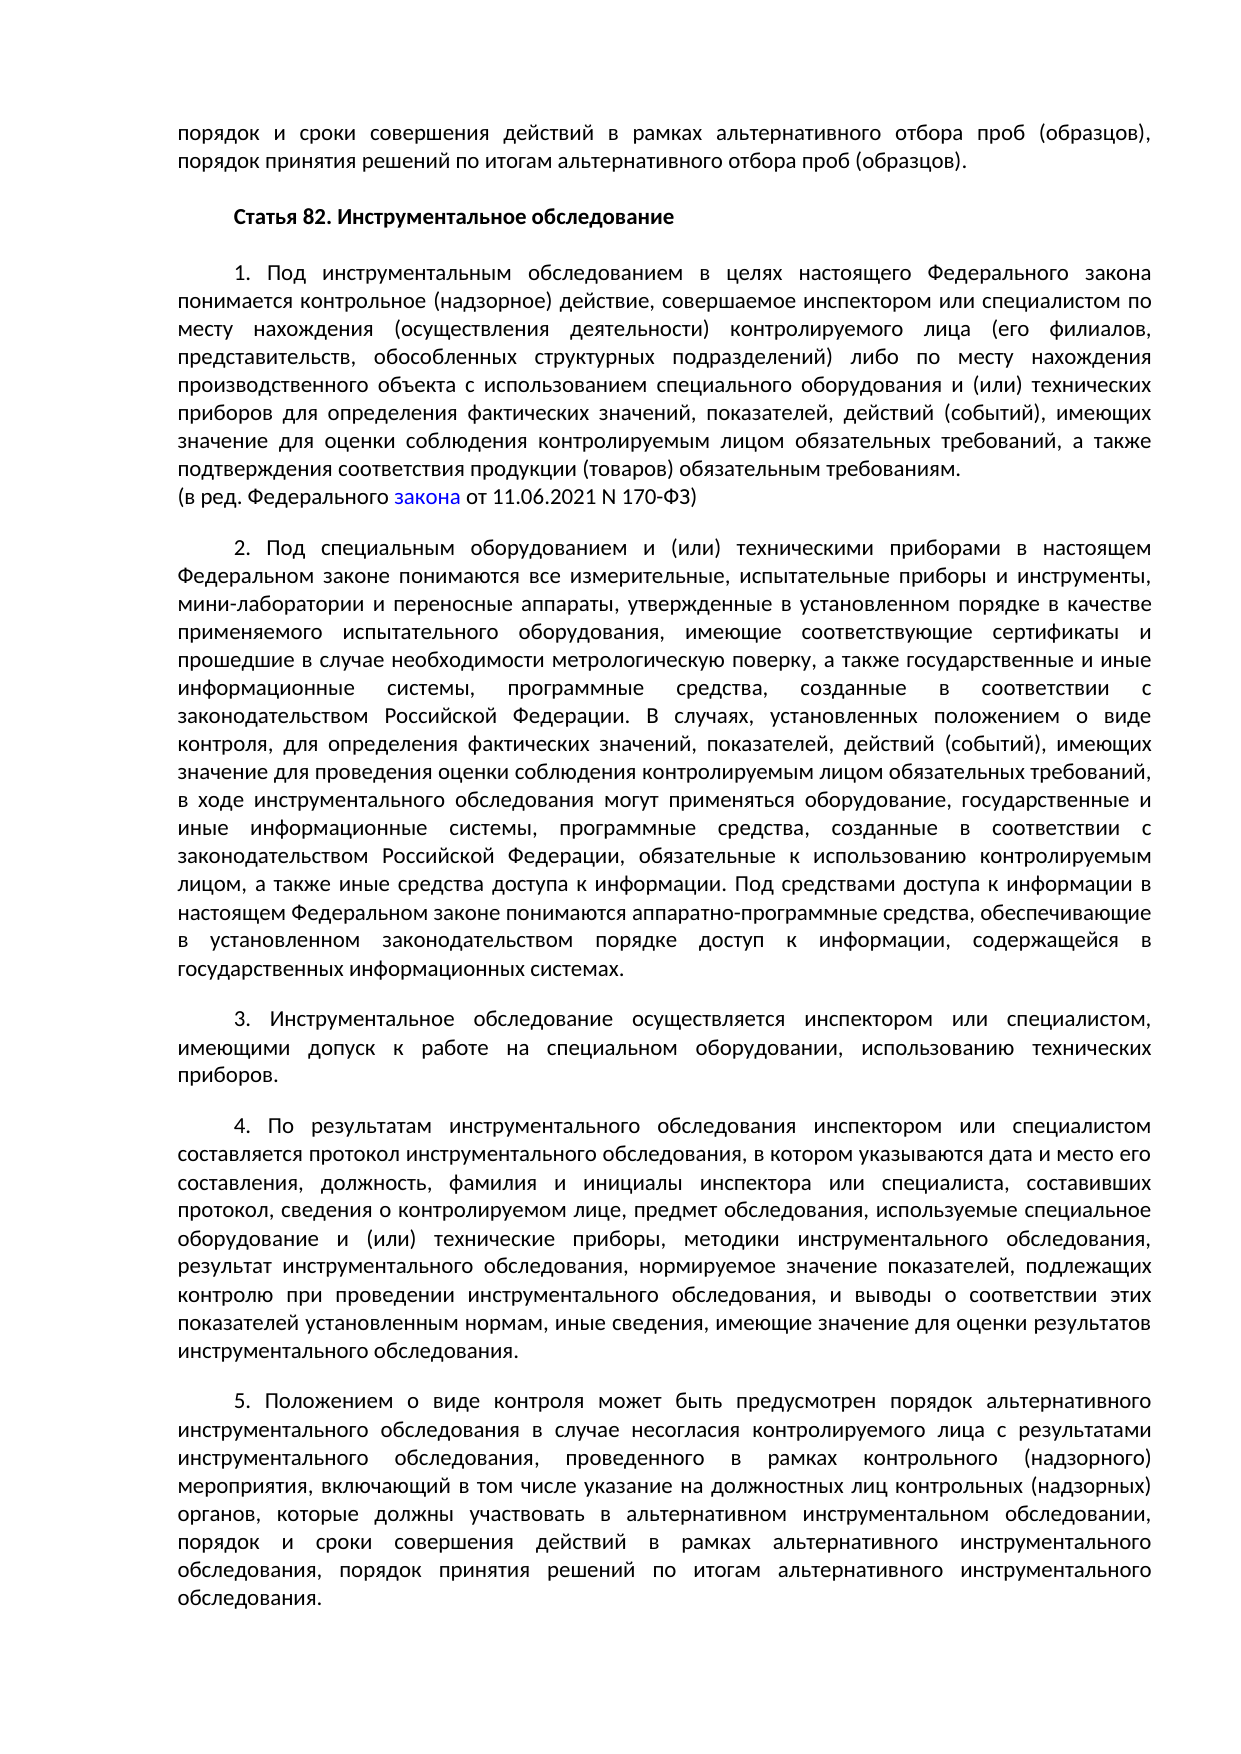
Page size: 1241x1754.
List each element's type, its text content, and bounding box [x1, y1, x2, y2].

text 3. Инструментальное обследование осуществляется инспектором или специалистом, имеющими допуск к работе на специальном оборудовании, использованию технических приборов. [177, 1004, 1152, 1089]
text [177, 118, 1152, 174]
text (в ред. Федерального закона от 11.06.2021 N 170-ФЗ) [177, 482, 1152, 510]
text 1. Под инструментальным обследованием в целях настоящего Федерального закона понимается контрольное (надзорное) действие, совершаемое инспектором или специалистом по месту нахождения (осуществления деятельности) контролируемого лица (его филиалов, представительств, обособленных структурных подразделений) либо по месту нахождения производственного объекта с использованием специального оборудования и (или) технических приборов для определения фактических значений, показателей, действий (событий), имеющих значение для оценки соблюдения контролируемым лицом обязательных требований, а также подтверждения соответствия продукции (товаров) обязательным требованиям. [177, 258, 1152, 482]
text 2. Под специальным оборудованием и (или) техническими приборами в настоящем Федеральном законе понимаются все измерительные, испытательные приборы и инструменты, мини-лаборатории и переносные аппараты, утвержденные в установленном порядке в качестве применяемого испытательного оборудования, имеющие соответствующие сертификаты и прошедшие в случае необходимости метрологическую поверку, а также государственные и иные информационные системы, программные средства, созданные в соответствии с законодательством Российской Федерации. В случаях, установленных положением о виде контроля, для определения фактических значений, показателей, действий (событий), имеющих значение для проведения оценки соблюдения контролируемым лицом обязательных требований, в ходе инструментального обследования могут применяться оборудование, государственные и иные информационные системы, программные средства, созданные в соответствии с законодательством Российской Федерации, обязательные к использованию контролируемым лицом, а также иные средства доступа к информации. Под средствами доступа к информации в настоящем Федеральном законе понимаются аппаратно-программные средства, обеспечивающие в установленном законодательством порядке доступ к информации, содержащейся в государственных информационных системах. [177, 533, 1152, 982]
text 4. По результатам инструментального обследования инспектором или специалистом составляется протокол инструментального обследования, в котором указываются дата и место его составления, должность, фамилия и инициалы инспектора или специалиста, составивших протокол, сведения о контролируемом лице, предмет обследования, используемые специальное оборудование и (или) технические приборы, методики инструментального обследования, результат инструментального обследования, нормируемое значение показателей, подлежащих контролю при проведении инструментального обследования, и выводы о соответствии этих показателей установленным нормам, иные сведения, имеющие значение для оценки результатов инструментального обследования. [177, 1112, 1152, 1364]
text 5. Положением о виде контроля может быть предусмотрен порядок альтернативного инструментального обследования в случае несогласия контролируемого лица с результатами инструментального обследования, проведенного в рамках контрольного (надзорного) мероприятия, включающий в том числе указание на должностных лиц контрольных (надзорных) органов, которые должны участвовать в альтернативном инструментальном обследовании, порядок и сроки совершения действий в рамках альтернативного инструментального обследования, порядок принятия решений по итогам альтернативного инструментального обследования. [177, 1387, 1152, 1611]
title Статья 82. Инструментальное обследование [177, 202, 1152, 230]
